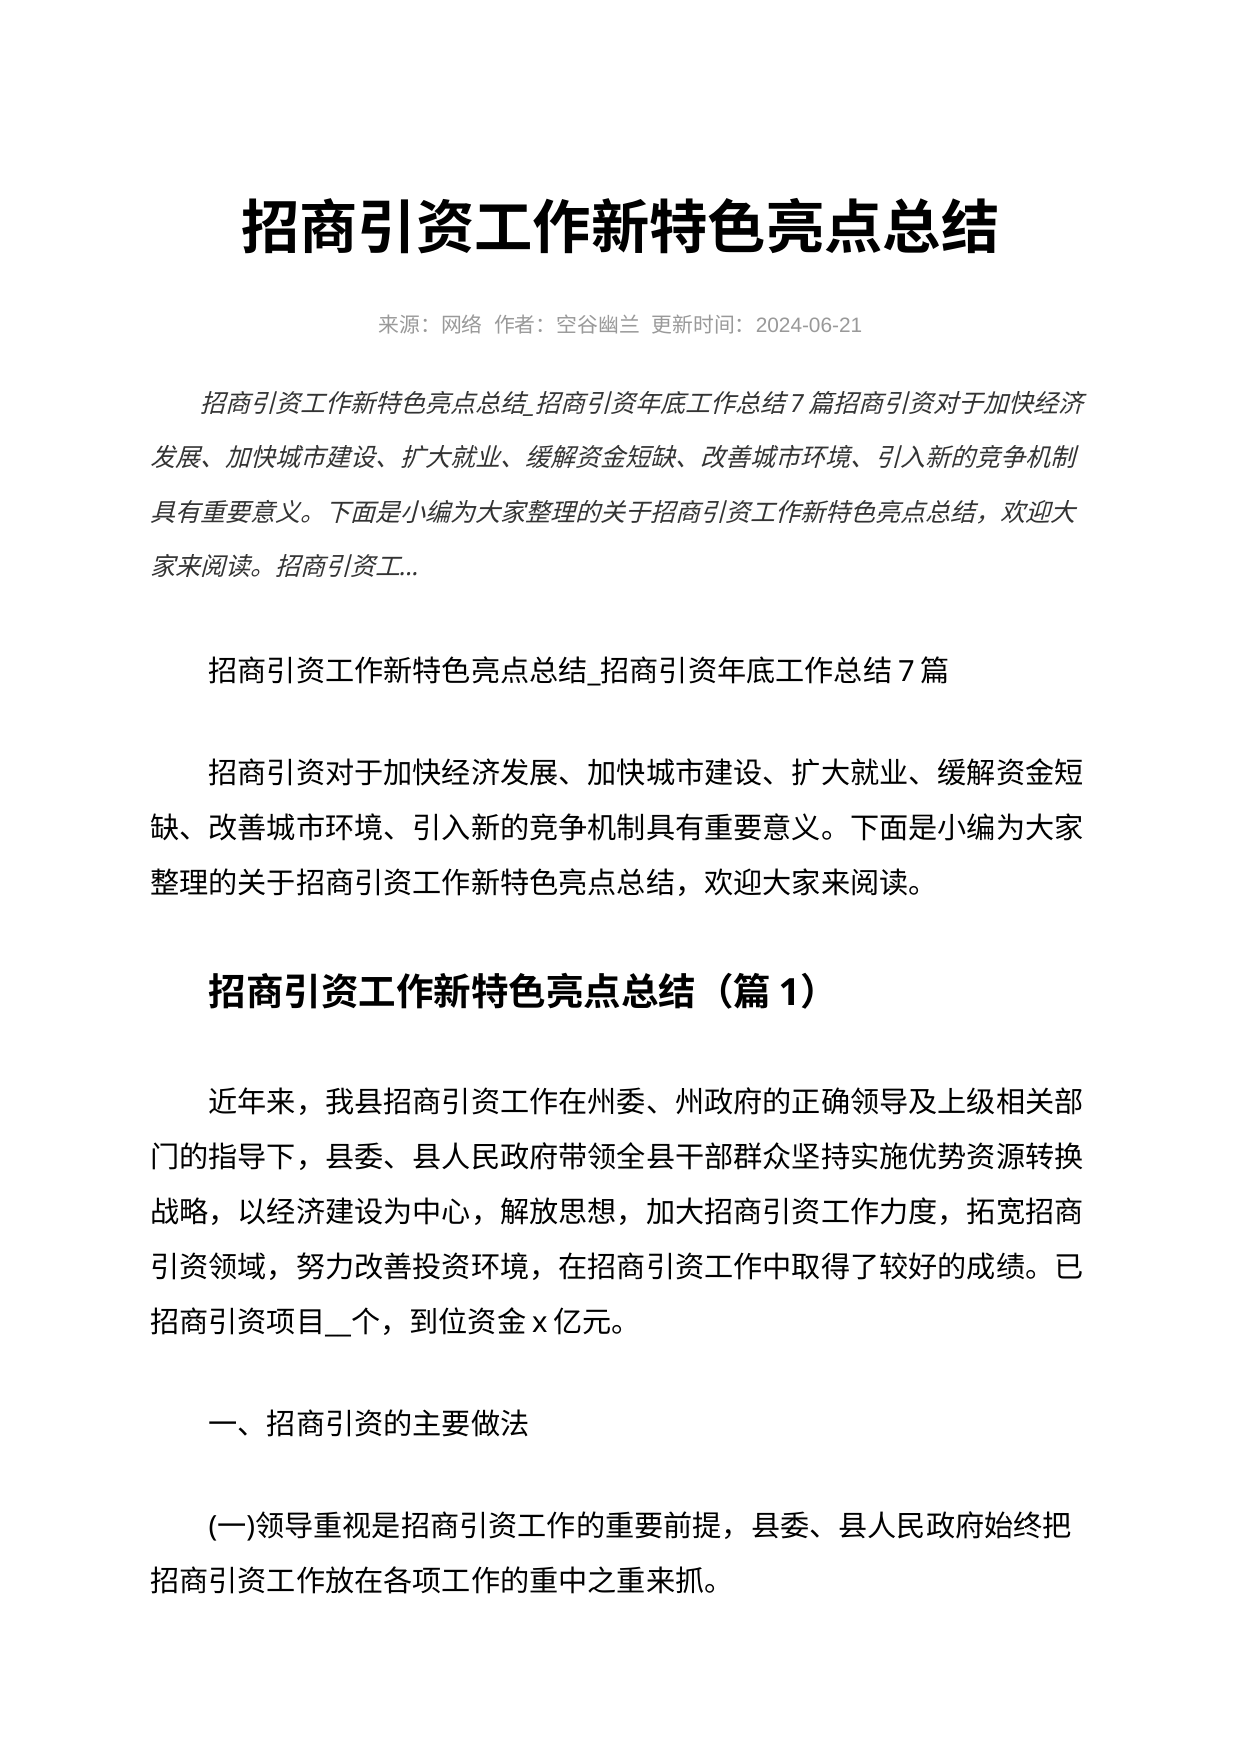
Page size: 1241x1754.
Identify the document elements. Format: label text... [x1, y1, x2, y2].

text 招商引资工作新特色亮点总结_招商引资年底工作总结7篇招商引资对于加快经济发展、加快城市建设、扩大就业、缓解资金短缺、改善城市环境、引入新的竞争机制具有重要意义。下面是小编为大家整理的关于招商引资工作新特色亮点总结，欢迎大家来阅读。招商引资工... [150, 383, 1090, 583]
text 一、招商引资的主要做法 [150, 1401, 1090, 1443]
text 招商引资工作新特色亮点总结_招商引资年底工作总结7篇 [150, 648, 1090, 690]
text (一)领导重视是招商引资工作的重要前提，县委、县人民政府始终把招商引资工作放在各项工作的重中之重来抓。 [150, 1502, 1090, 1599]
text 近年来，我县招商引资工作在州委、州政府的正确领导及上级相关部门的指导下，县委、县人民政府带领全县干部群众坚持实施优势资源转换战略，以经济建设为中心，解放思想，加大招商引资工作力度，拓宽招商引资领域，努力改善投资环境，在招商引资工作中取得了较好的成绩。已招商引资项目__个，到位资金x亿元。 [150, 1079, 1090, 1341]
text 招商引资工作新特色亮点总结（篇1） [150, 961, 1090, 1016]
text 招商引资对于加快经济发展、加快城市建设、扩大就业、缓解资金短缺、改善城市环境、引入新的竞争机制具有重要意义。下面是小编为大家整理的关于招商引资工作新特色亮点总结，欢迎大家来阅读。 [150, 750, 1090, 902]
text 来源：网络 作者：空谷幽兰 更新时间：2024-06-21 [150, 313, 1090, 337]
subtitle 招商引资工作新特色亮点总结 [150, 181, 1090, 266]
